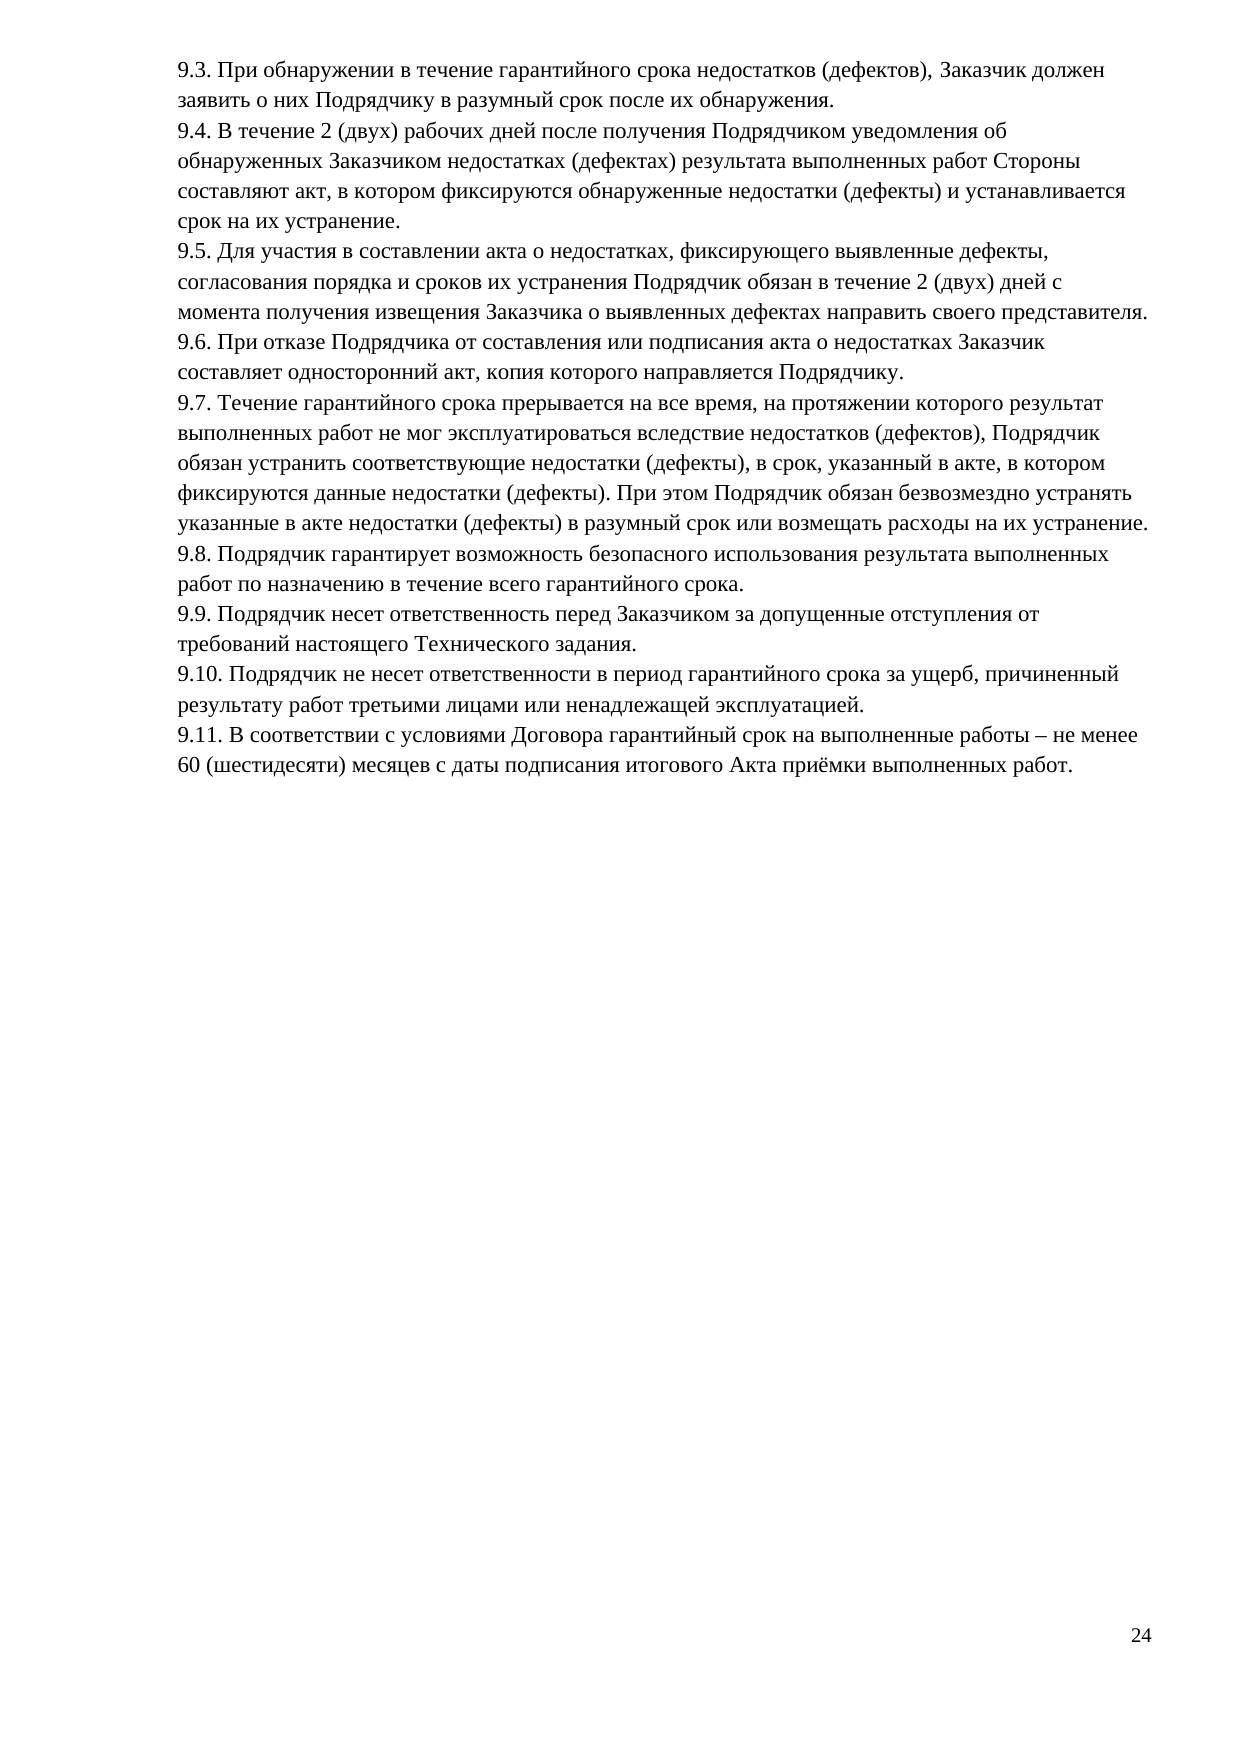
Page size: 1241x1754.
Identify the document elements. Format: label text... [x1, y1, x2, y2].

text 9.5. Для участия в составлении акта о недостатках, фиксирующего выявленные дефекты, согласования порядка и сроков их устранения Подрядчик обязан в течение 2 (двух) дней с момента получения извещения Заказчика о выявленных дефектах направить своего представителя. [177, 237, 1152, 324]
text 9.7. Течение гарантийного срока прерывается на все время, на протяжении которого результат выполненных работ не мог эксплуатироваться вследствие недостатков (дефектов), Подрядчик обязан устранить соответствующие недостатки (дефекты), в срок, указанный в акте, в котором фиксируются данные недостатки (дефекты). При этом Подрядчик обязан безвозмездно устранять указанные в акте недостатки (дефекты) в разумный срок или возмещать расходы на их устранение. [177, 388, 1152, 536]
text 9.4. В течение 2 (двух) рабочих дней после получения Подрядчиком уведомления об обнаруженных Заказчиком недостатках (дефектах) результата выполненных работ Стороны составляют акт, в котором фиксируются обнаруженные недостатки (дефекты) и устанавливается срок на их устранение. [177, 117, 1152, 234]
text 9.6. При отказе Подрядчика от составления или подписания акта о недостатках Заказчик составляет односторонний акт, копия которого направляется Подрядчику. [177, 328, 1152, 385]
text 9.10. Подрядчик не несет ответственности в период гарантийного срока за ущерб, причиненный результату работ третьими лицами или ненадлежащей эксплуатацией. [177, 660, 1152, 717]
text 9.11. В соответствии с условиями Договора гарантийный срок на выполненные работы – не менее 60 (шестидесяти) месяцев с даты подписания итогового Акта приёмки выполненных работ. [177, 721, 1152, 777]
text 9.3. При обнаружении в течение гарантийного срока недостатков (дефектов), Заказчик должен заявить о них Подрядчику в разумный срок после их обнаружения. [177, 56, 1152, 113]
text 9.9. Подрядчик несет ответственность перед Заказчиком за допущенные отступления от требований настоящего Технического задания. [177, 600, 1152, 657]
text 9.8. Подрядчик гарантирует возможность безопасного использования результата выполненных работ по назначению в течение всего гарантийного срока. [177, 539, 1152, 596]
